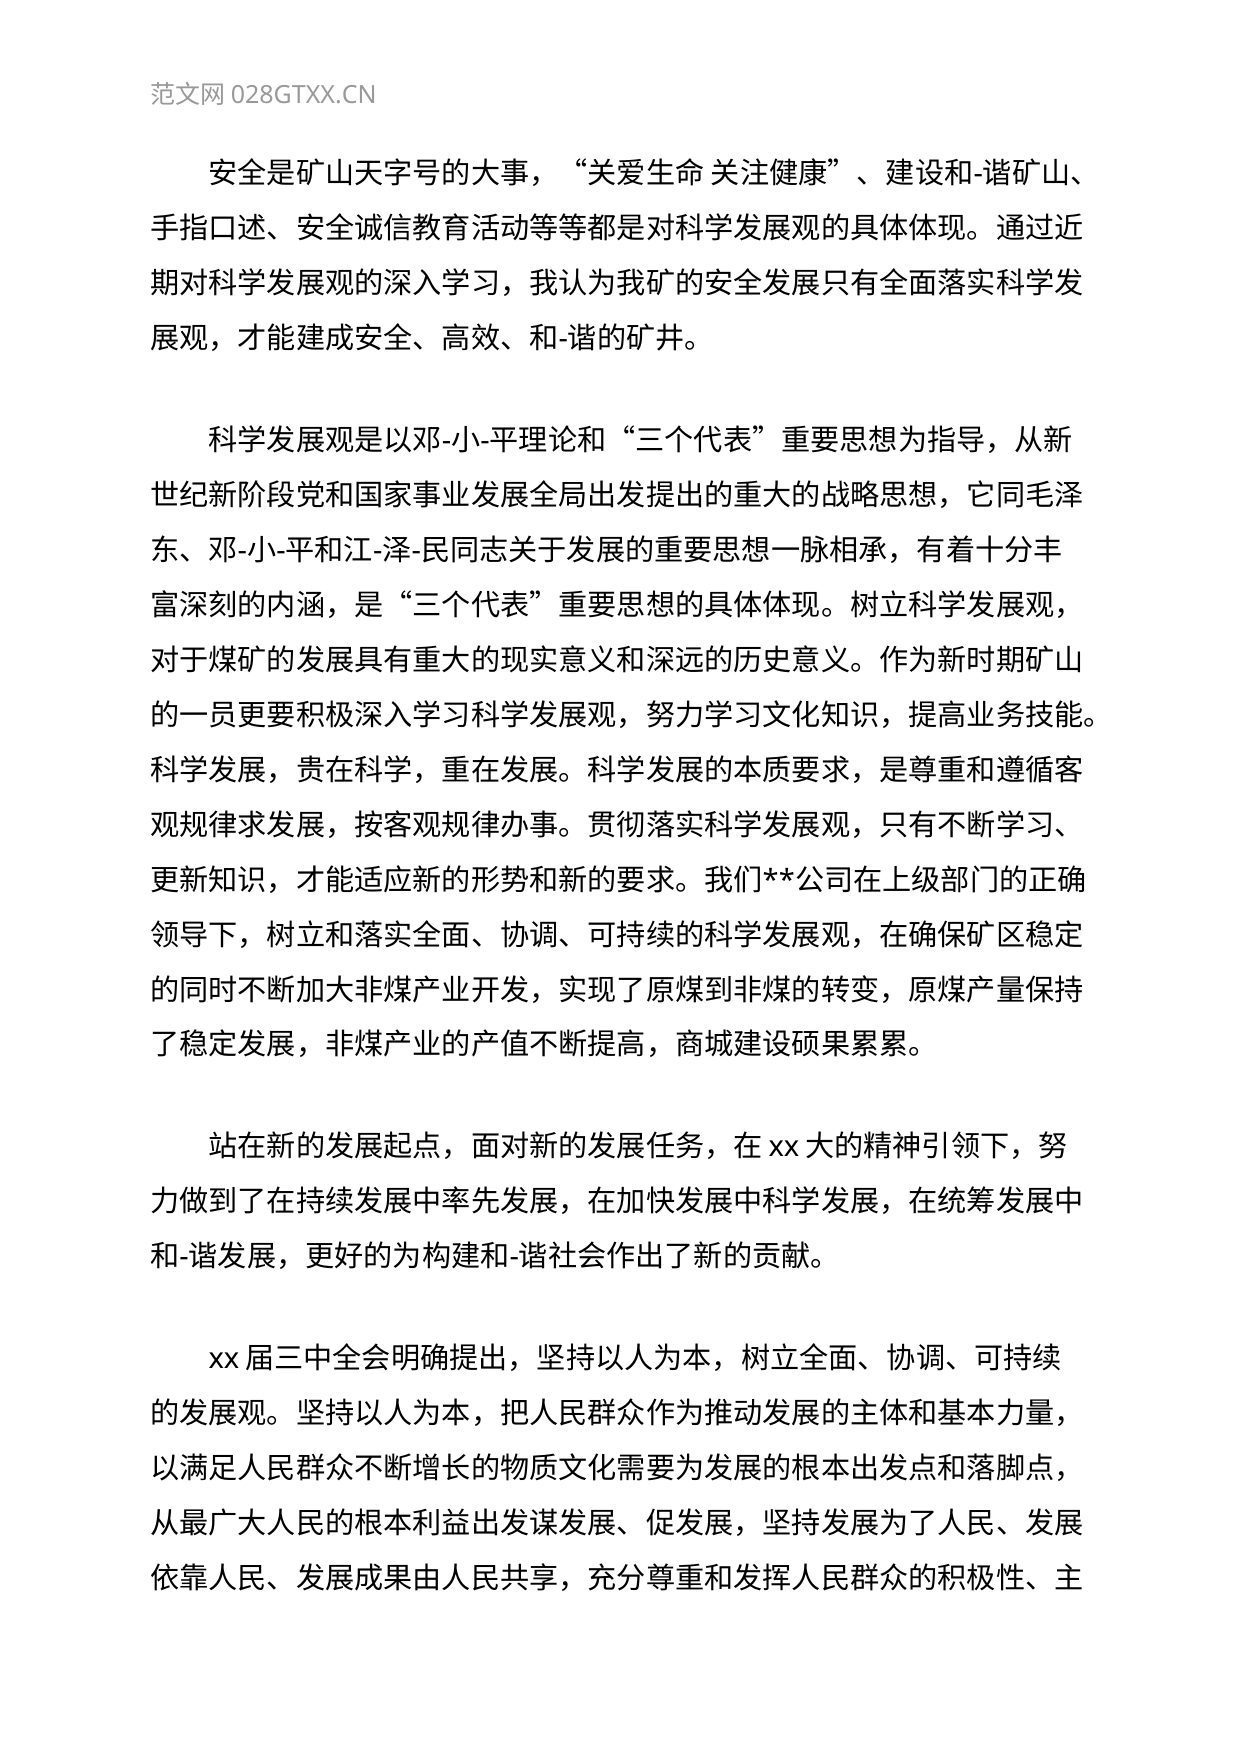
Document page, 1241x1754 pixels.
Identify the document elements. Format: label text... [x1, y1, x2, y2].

text 站在新的发展起点，面对新的发展任务，在xx大的精神引领下，努力做到了在持续发展中率先发展，在加快发展中科学发展，在统筹发展中和-谐发展，更好的为构建和-谐社会作出了新的贡献。 [150, 1123, 1090, 1275]
text 科学发展观是以邓-小-平理论和“三个代表”重要思想为指导，从新世纪新阶段党和国家事业发展全局出发提出的重大的战略思想，它同毛泽东、邓-小-平和江-泽-民同志关于发展的重要思想一脉相承，有着十分丰富深刻的内涵，是“三个代表”重要思想的具体体现。树立科学发展观，对于煤矿的发展具有重大的现实意义和深远的历史意义。作为新时期矿山的一员更要积极深入学习科学发展观，努力学习文化知识，提高业务技能。科学发展，贵在科学，重在发展。科学发展的本质要求，是尊重和遵循客观规律求发展，按客观规律办事。贯彻落实科学发展观，只有不断学习、更新知识，才能适应新的形势和新的要求。我们**公司在上级部门的正确领导下，树立和落实全面、协调、可持续的科学发展观，在确保矿区稳定的同时不断加大非煤产业开发，实现了原煤到非煤的转变，原煤产量保持了稳定发展，非煤产业的产值不断提高，商城建设硕果累累。 [150, 417, 1090, 1063]
text 安全是矿山天字号的大事，“关爱生命 关注健康”、建设和-谐矿山、手指口述、安全诚信教育活动等等都是对科学发展观的具体体现。通过近期对科学发展观的深入学习，我认为我矿的安全发展只有全面落实科学发展观，才能建成安全、高效、和-谐的矿井。 [150, 150, 1090, 357]
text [150, 1334, 1090, 1597]
